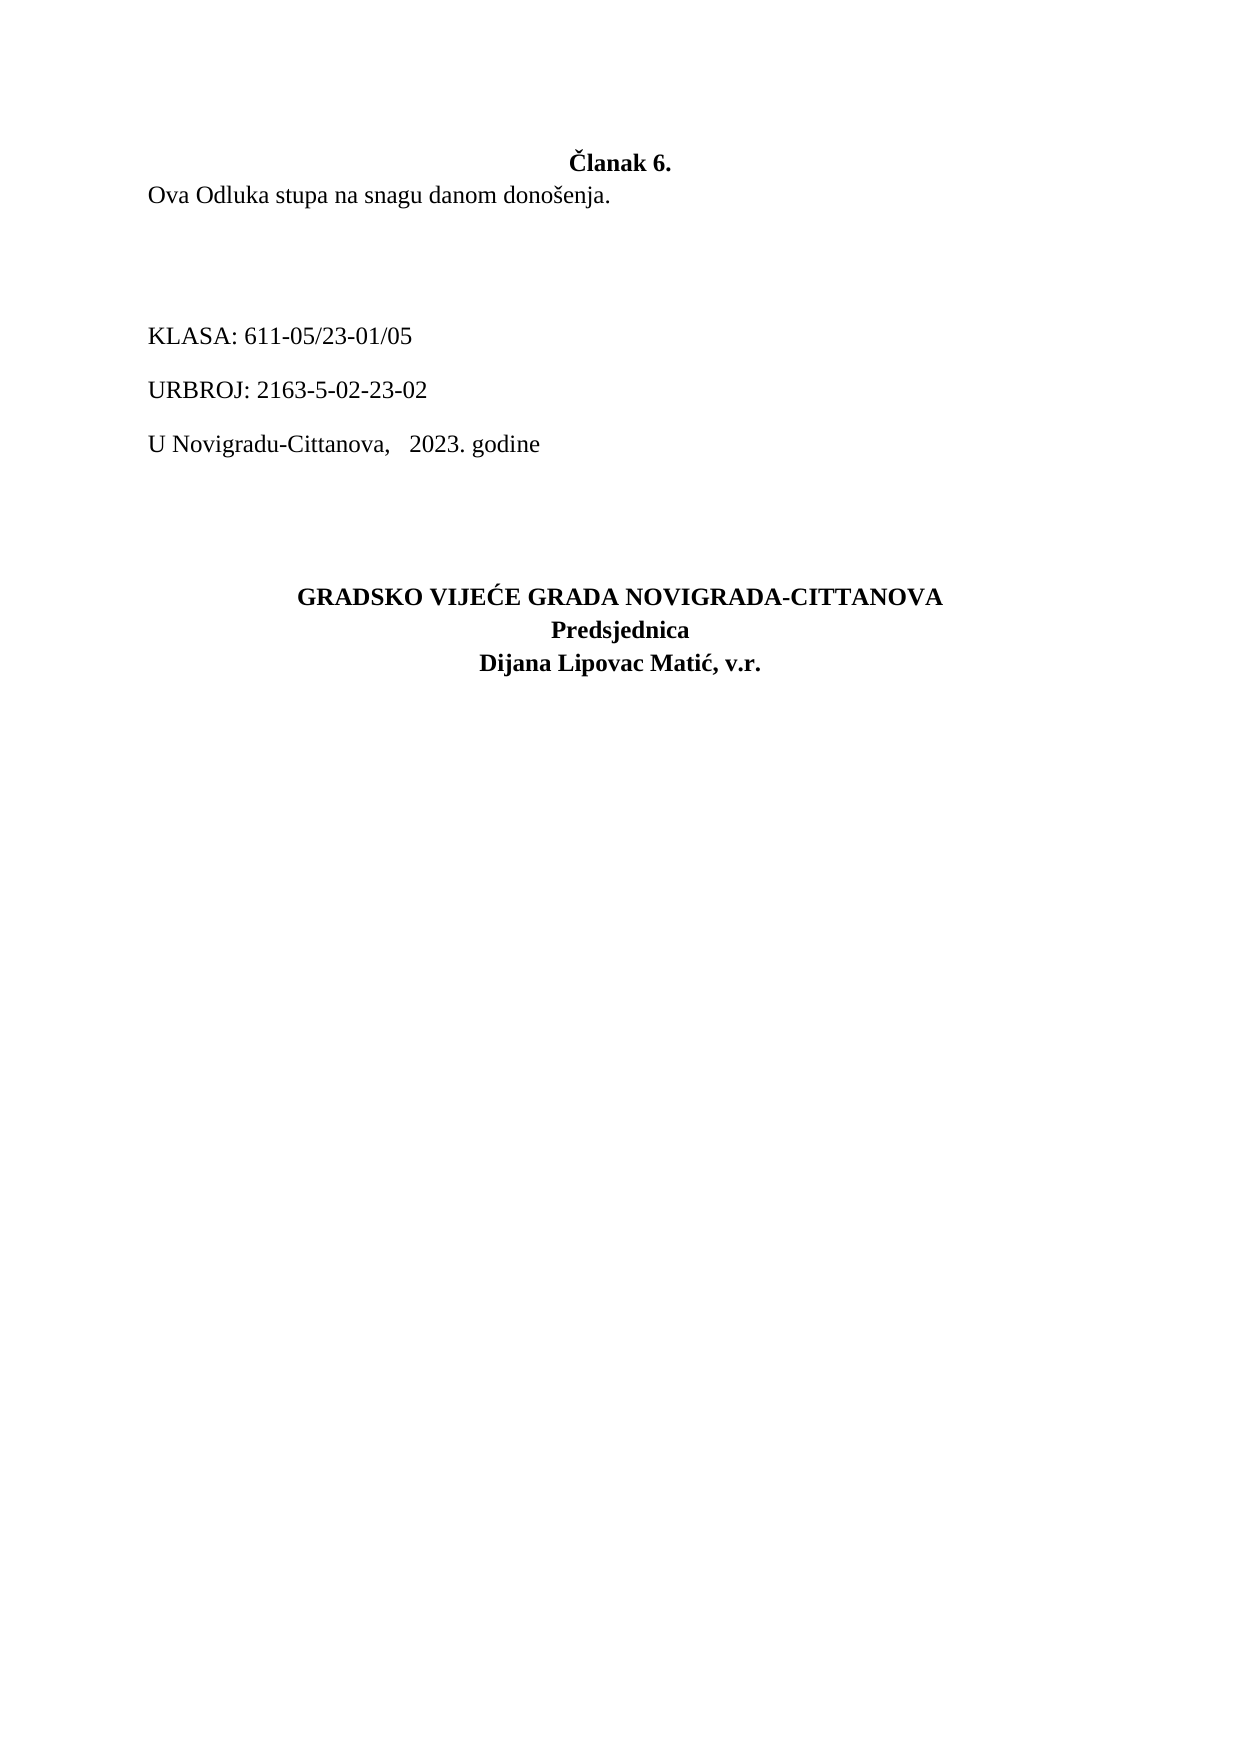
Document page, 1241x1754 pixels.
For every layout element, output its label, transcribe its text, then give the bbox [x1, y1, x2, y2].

text U Novigradu-Cittanova, 2023. godine [148, 429, 1093, 458]
text Ova Odluka stupa na snagu danom donošenja. [148, 181, 1093, 209]
text KLASA: 611-05/23-01/05 [148, 321, 1093, 350]
text GRADSKO VIJEĆE GRADA NOVIGRADA-CITTANOVA [148, 582, 1093, 611]
text Predsjednica [148, 615, 1093, 644]
text Dijana Lipovac Matić, v.r. [148, 648, 1093, 677]
text URBROJ: 2163-5-02-23-02 [148, 375, 1093, 404]
text Članak 6. [148, 148, 1093, 176]
